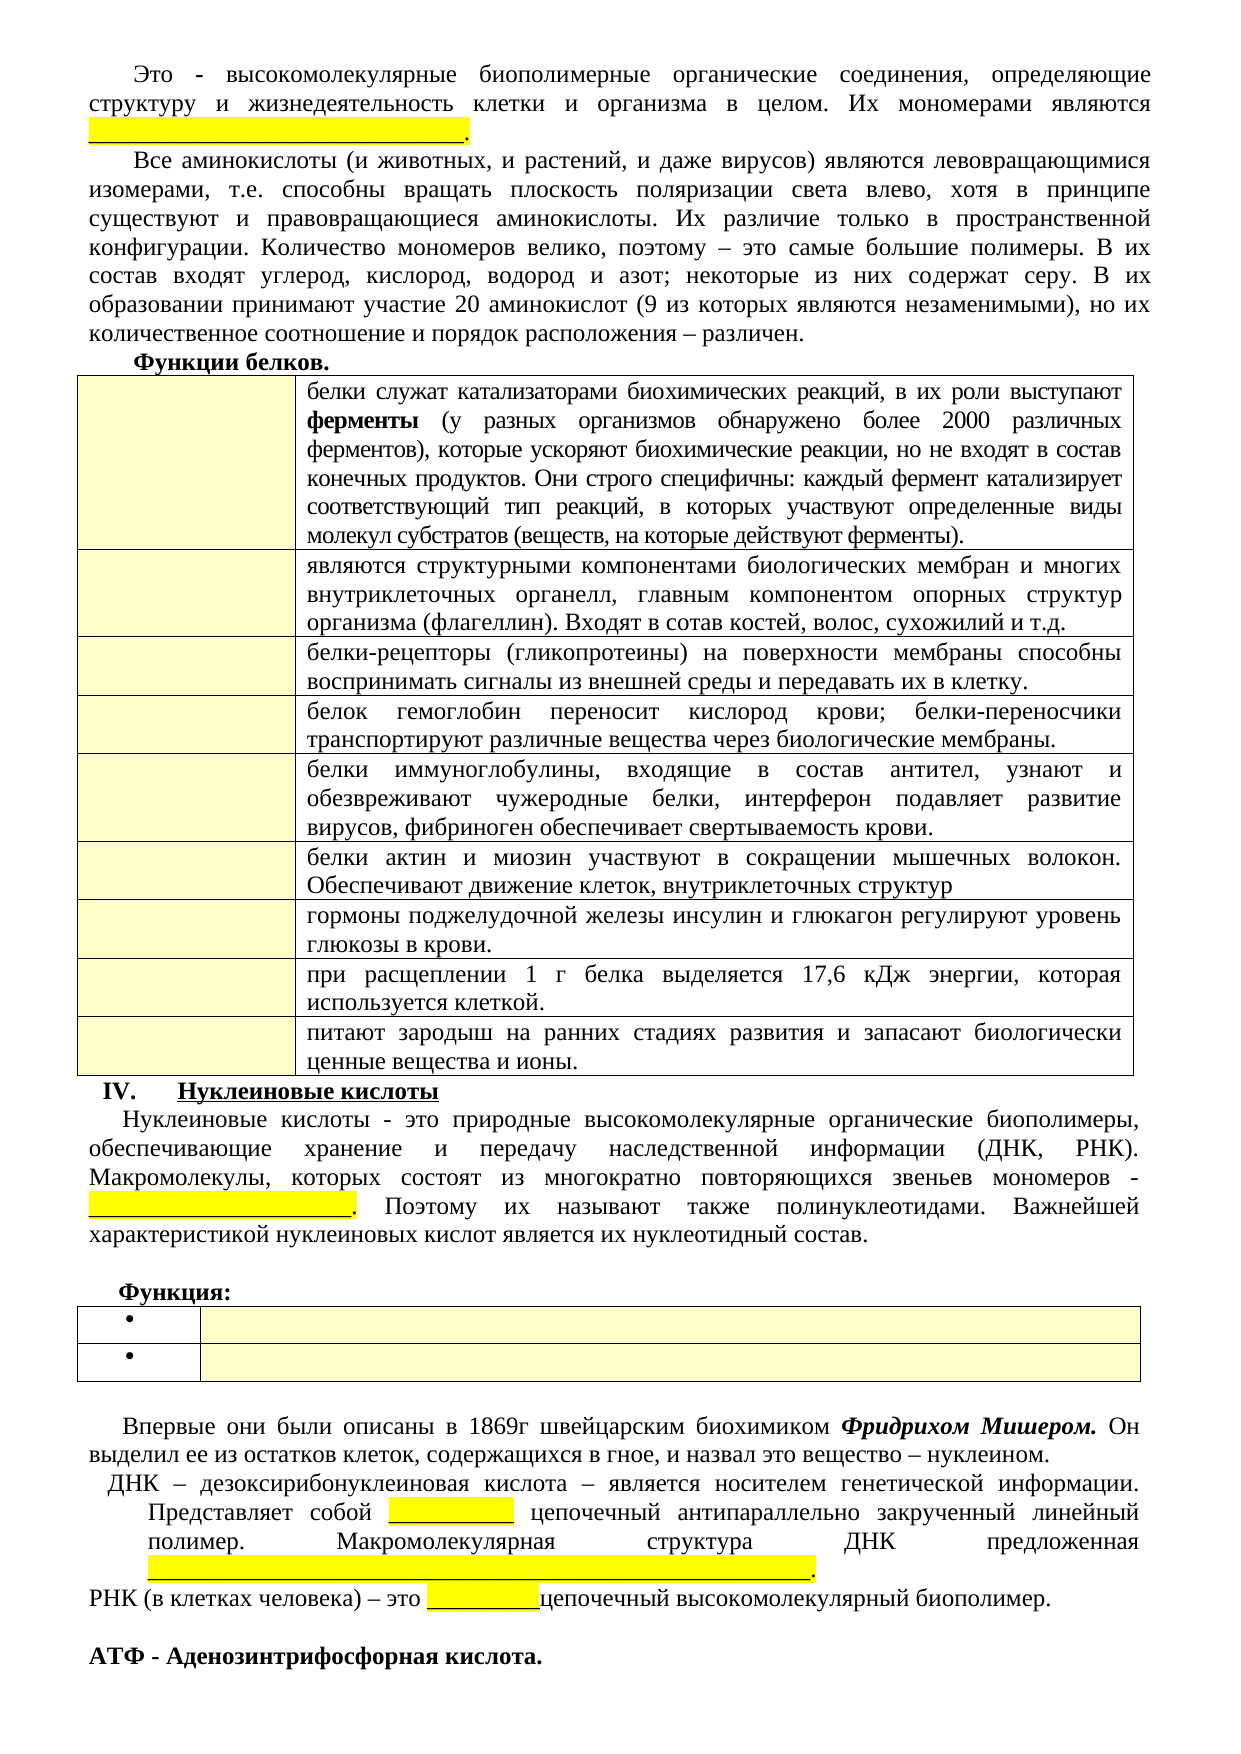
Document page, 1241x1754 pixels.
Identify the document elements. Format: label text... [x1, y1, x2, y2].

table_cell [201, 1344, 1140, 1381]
text РНК (в клетках человека) – это _________цепочечный высокомолекулярный биополимер. [539, 1583, 1140, 1612]
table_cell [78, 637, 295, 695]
text АТФ - Аденозинтрифосфорная кислота. [89, 1641, 1152, 1669]
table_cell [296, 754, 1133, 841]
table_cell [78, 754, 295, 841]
text Впервые они были описаны в 1869г швейцарским биохимиком Фридрихом Мишером. Он выделил ее из остатков клеток, содержащихся в гное, и назвал это вещество – нуклеином. [89, 1411, 1140, 1468]
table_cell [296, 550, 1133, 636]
text Нуклеиновые кислоты - это природные высокомолекулярные органические биополимеры, обеспечивающие хранение и передачу наследственной информации (ДНК, РНК). Макромолекулы, которых состоят из многократно повторяющихся звеньев мономеров - _____________________. Поэтому их называют также полинуклеотидами. Важнейшей характеристикой нуклеиновых кислот является их нуклеотидный состав. [89, 1104, 1140, 1248]
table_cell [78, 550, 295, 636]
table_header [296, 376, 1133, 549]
list Нуклеиновые кислоты [102, 1076, 1152, 1104]
text Все аминокислоты (и животных, и растений, и даже вирусов) являются левовращающимися изомерами, т.е. способны вращать плоскость поляризации света влево, хотя в принципе существуют и правовращающиеся аминокислоты. Их различие только в пространственной конфигурации. Количество мономеров велико, поэтому – это самые большие полимеры. В их состав входят углерод, кислород, водород и азот; некоторые из них содержат серу. В их образовании принимают участие 20 аминокислот (9 из которых являются незаменимыми), но их количественное соотношение и порядок расположения – различен. [89, 145, 1152, 347]
text Это - высокомолекулярные биополимерные органические соединения, определяющие структуру и жизнедеятельность клетки и организма в целом. Их мономерами являются ______________________________. [89, 59, 1152, 145]
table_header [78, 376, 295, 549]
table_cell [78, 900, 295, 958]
text Функция: [118, 1277, 1152, 1306]
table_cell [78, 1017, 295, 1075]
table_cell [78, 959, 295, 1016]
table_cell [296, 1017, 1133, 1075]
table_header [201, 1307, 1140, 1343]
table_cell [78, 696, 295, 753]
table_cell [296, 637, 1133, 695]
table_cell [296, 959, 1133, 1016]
text ДНК – дезоксирибонуклеиновая кислота – является носителем генетической информации. Представляет собой __________ цепочечный антипараллельно закрученный линейный полимер. Макромолекулярная структура ДНК предложенная _____________________________________________________. [107, 1468, 1140, 1583]
text Функции белков. [89, 347, 1152, 375]
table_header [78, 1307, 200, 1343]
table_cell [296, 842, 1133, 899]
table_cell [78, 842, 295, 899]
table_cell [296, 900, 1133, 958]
text РНК (в клетках человека) – это _________цепочечный высокомолекулярный биополимер. [89, 1583, 427, 1612]
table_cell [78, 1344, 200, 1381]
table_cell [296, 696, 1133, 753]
